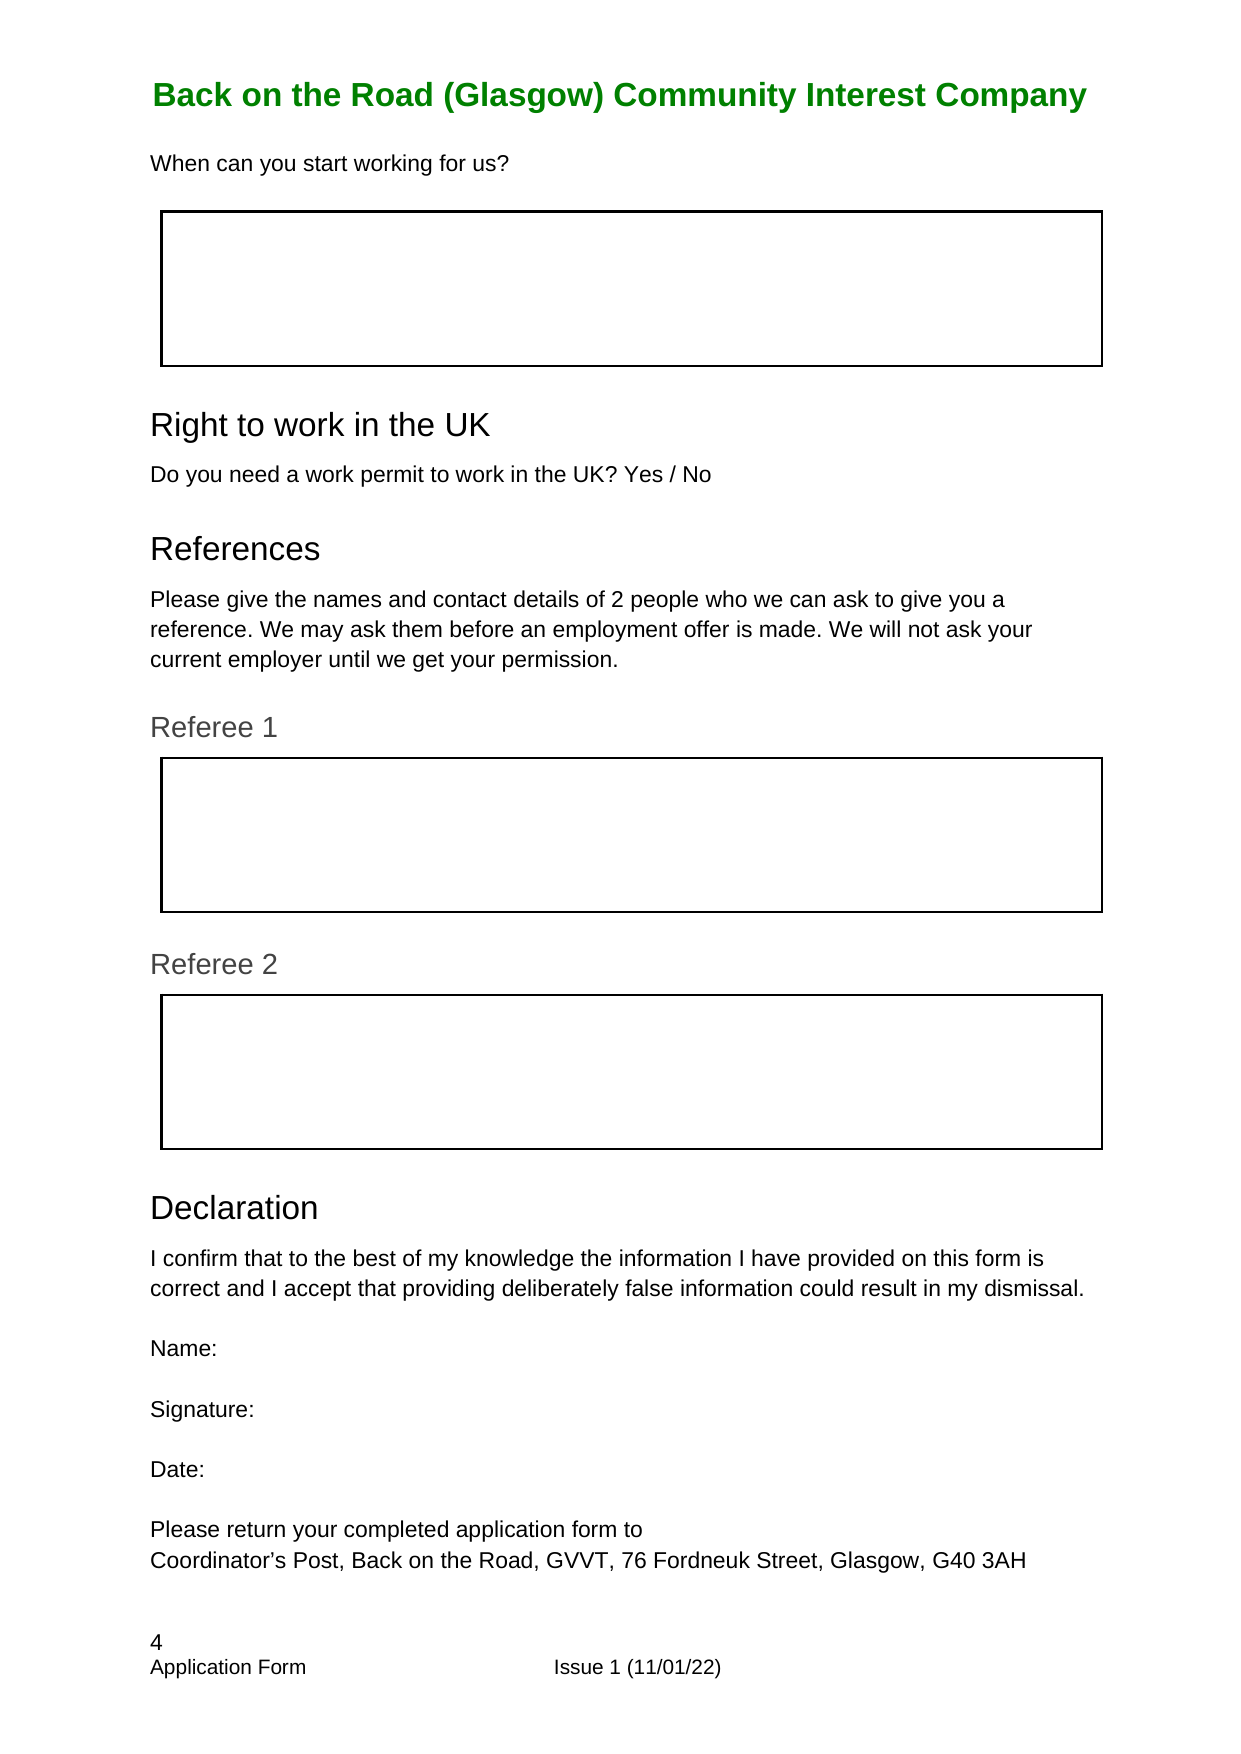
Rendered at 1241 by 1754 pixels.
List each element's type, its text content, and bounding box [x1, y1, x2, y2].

text Name: [150, 1335, 1090, 1361]
subtitle References [150, 529, 1090, 567]
text Do you need a work permit to work in the UK? Yes / No [150, 461, 1090, 488]
text When can you start working for us? [150, 150, 1090, 176]
text Coordinator’s Post, Back on the Road, GVVT, 76 Fordneuk Street, Glasgow, G40 3AH [150, 1547, 1090, 1573]
subtitle Referee 1 [150, 710, 1090, 743]
text I confirm that to the best of my knowledge the information I have provided on this form is correct and I accept that providing deliberately false information could result in my dismissal. [150, 1244, 1090, 1301]
text Signature: [150, 1396, 1090, 1422]
subtitle Right to work in the UK [150, 405, 1090, 443]
subtitle Referee 2 [150, 947, 1090, 980]
table_header [163, 759, 1101, 911]
text Date: [150, 1456, 1090, 1482]
text Please return your completed application form to [150, 1516, 1090, 1543]
subtitle Declaration [150, 1188, 1090, 1226]
table_header [163, 213, 1101, 365]
text Please give the names and contact details of 2 people who we can ask to give you a reference. We may ask them before an employment offer is made. We will not ask your current employer until we get your permission. [150, 586, 1090, 672]
table_header [163, 996, 1101, 1148]
